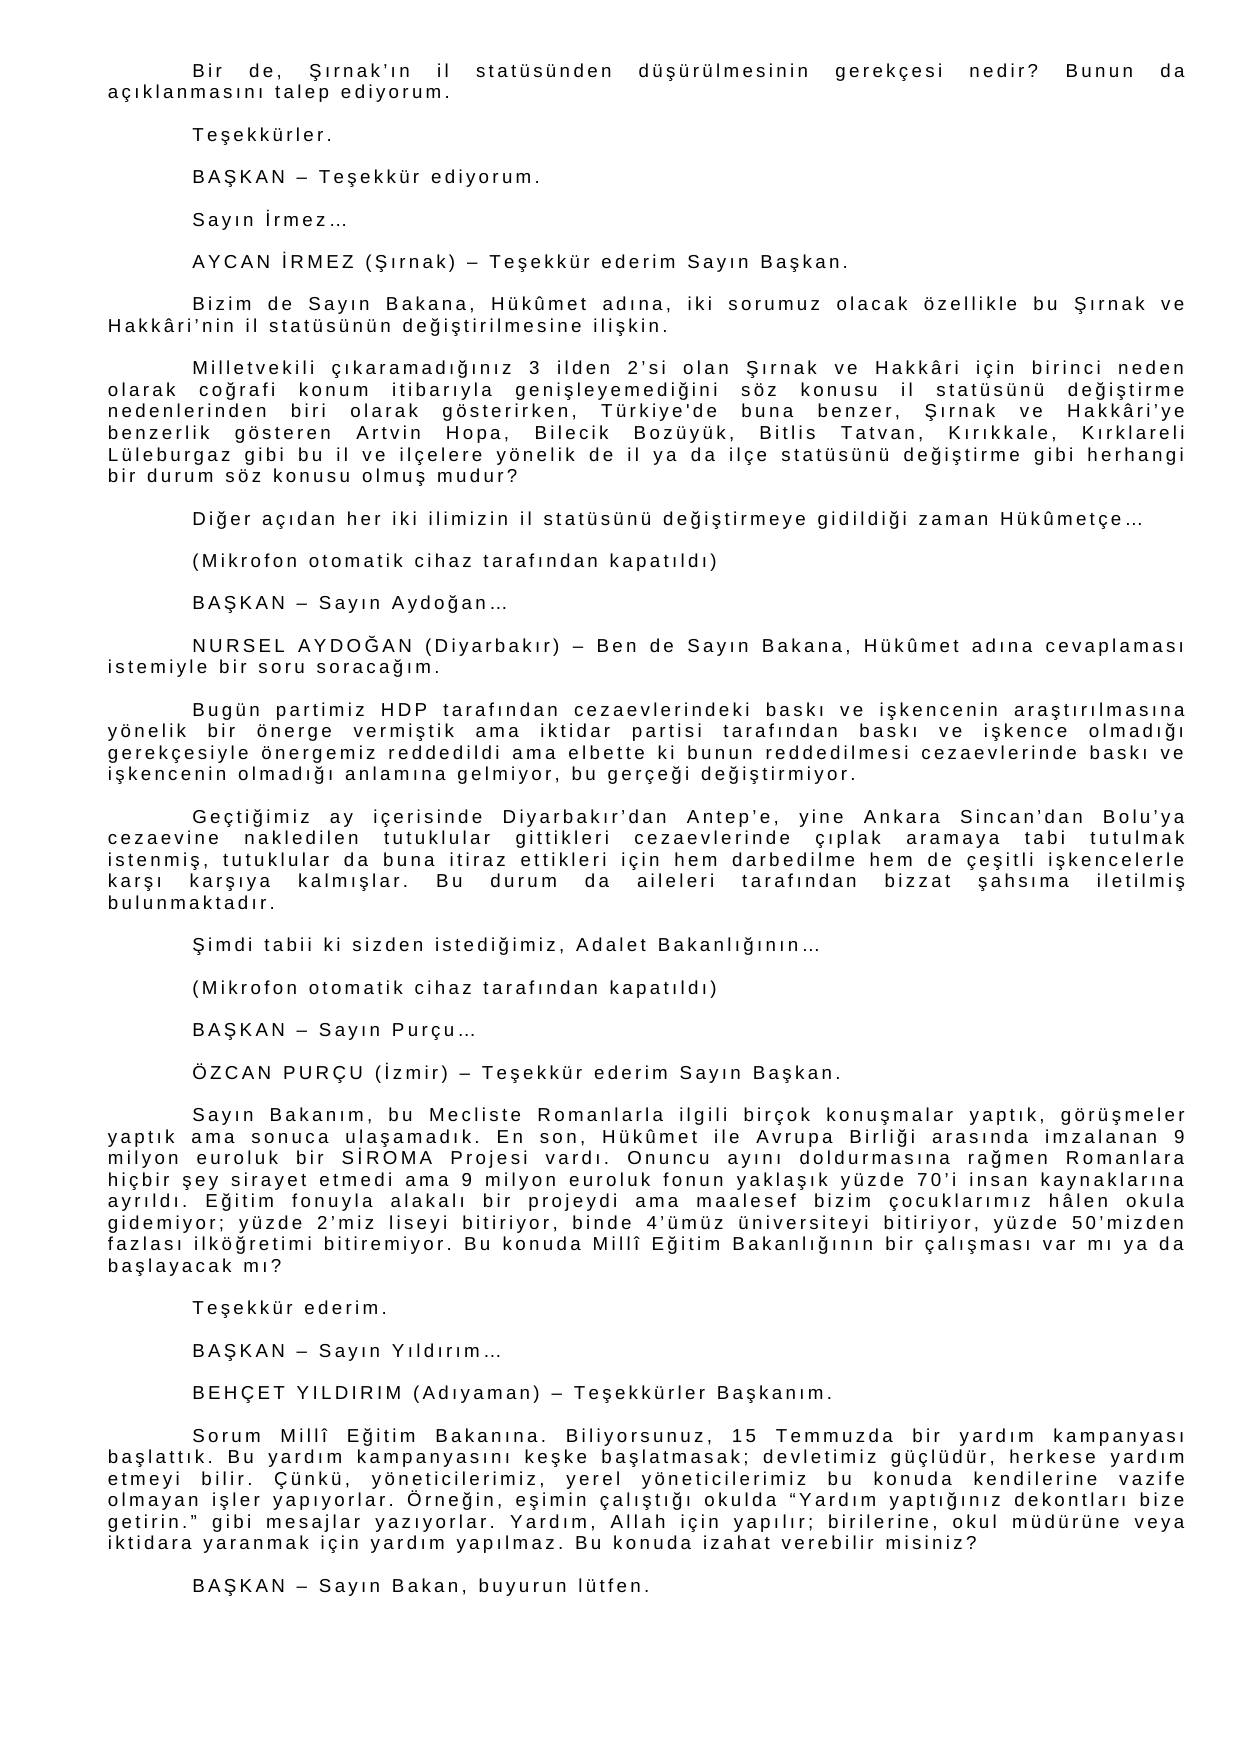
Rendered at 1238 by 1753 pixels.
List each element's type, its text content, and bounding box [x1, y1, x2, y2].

text BAŞKAN – Sayın Bakan, buyurun lütfen. [108, 1574, 1186, 1596]
text Bugün partimiz HDP tarafından cezaevlerindeki baskı ve işkencenin araştırılmasına yönelik bir önerge vermiştik ama iktidar partisi tarafından baskı ve işkence olmadığı gerekçesiyle önergemiz reddedildi ama elbette ki bunun reddedilmesi cezaevlerinde baskı ve işkencenin olmadığı anlamına gelmiyor, bu gerçeği değiştirmiyor. [108, 698, 1186, 785]
text BAŞKAN – Sayın Aydoğan… [108, 592, 1186, 614]
text BAŞKAN – Sayın Yıldırım… [108, 1339, 1186, 1361]
text ÖZCAN PURÇU (İzmir) – Teşekkür ederim Sayın Başkan. [108, 1061, 1186, 1083]
text Sayın Bakanım, bu Mecliste Romanlarla ilgili birçok konuşmalar yaptık, görüşmeler yaptık ama sonuca ulaşamadık. En son, Hükûmet ile Avrupa Birliği arasında imzalanan 9 milyon euroluk bir SİROMA Projesi vardı. Onuncu ayını doldurmasına rağmen Romanlara hiçbir şey sirayet etmedi ama 9 milyon euroluk fonun yaklaşık yüzde 70’i insan kaynaklarına ayrıldı. Eğitim fonuyla alakalı bir projeydi ama maalesef bizim çocuklarımız hâlen okula gidemiyor; yüzde 2’miz liseyi bitiriyor, binde 4’ümüz üniversiteyi bitiriyor, yüzde 50’mizden fazlası ilköğretimi bitiremiyor. Bu konuda Millî Eğitim Bakanlığının bir çalışması var mı ya da başlayacak mı? [108, 1104, 1186, 1276]
text Sayın İrmez… [108, 208, 1186, 230]
text Diğer açıdan her iki ilimizin il statüsünü değiştirmeye gidildiği zaman Hükûmetçe… [108, 507, 1186, 529]
text Bizim de Sayın Bakana, Hükûmet adına, iki sorumuz olacak özellikle bu Şırnak ve Hakkâri’nin il statüsünün değiştirilmesine ilişkin. [108, 293, 1186, 336]
text Teşekkürler. [108, 124, 1186, 145]
text (Mikrofon otomatik cihaz tarafından kapatıldı) [108, 977, 1186, 998]
text Geçtiğimiz ay içerisinde Diyarbakır’dan Antep’e, yine Ankara Sincan’dan Bolu’ya cezaevine nakledilen tutuklular gittikleri cezaevlerinde çıplak aramaya tabi tutulmak istenmiş, tutuklular da buna itiraz ettikleri için hem darbedilme hem de çeşitli işkencelerle karşı karşıya kalmışlar. Bu durum da aileleri tarafından bizzat şahsıma iletilmiş bulunmaktadır. [108, 806, 1186, 913]
text (Mikrofon otomatik cihaz tarafından kapatıldı) [108, 550, 1186, 571]
text Milletvekili çıkaramadığınız 3 ilden 2’si olan Şırnak ve Hakkâri için birinci neden olarak coğrafi konum itibarıyla genişleyemediğini söz konusu il statüsünü değiştirme nedenlerinden biri olarak gösterirken, Türkiye'de buna benzer, Şırnak ve Hakkâri’ye benzerlik gösteren Artvin Hopa, Bilecik Bozüyük, Bitlis Tatvan, Kırıkkale, Kırklareli Lüleburgaz gibi bu il ve ilçelere yönelik de il ya da ilçe statüsünü değiştirme gibi herhangi bir durum söz konusu olmuş mudur? [108, 357, 1186, 487]
text BAŞKAN – Teşekkür ediyorum. [108, 166, 1186, 188]
text NURSEL AYDOĞAN (Diyarbakır) – Ben de Sayın Bakana, Hükûmet adına cevaplaması istemiyle bir soru soracağım. [108, 634, 1186, 678]
text BEHÇET YILDIRIM (Adıyaman) – Teşekkürler Başkanım. [108, 1382, 1186, 1403]
text Bir de, Şırnak’ın il statüsünden düşürülmesinin gerekçesi nedir? Bunun da açıklanmasını talep ediyorum. [108, 60, 1186, 103]
text Sorum Millî Eğitim Bakanına. Biliyorsunuz, 15 Temmuzda bir yardım kampanyası başlattık. Bu yardım kampanyasını keşke başlatmasak; devletimiz güçlüdür, herkese yardım etmeyi bilir. Çünkü, yöneticilerimiz, yerel yöneticilerimiz bu konuda kendilerine vazife olmayan işler yapıyorlar. Örneğin, eşimin çalıştığı okulda “Yardım yaptığınız dekontları bize getirin.” gibi mesajlar yazıyorlar. Yardım, Allah için yapılır; birilerine, okul müdürüne veya iktidara yaranmak için yardım yapılmaz. Bu konuda izahat verebilir misiniz? [108, 1424, 1186, 1554]
text Şimdi tabii ki sizden istediğimiz, Adalet Bakanlığının… [108, 934, 1186, 956]
text Teşekkür ederim. [108, 1297, 1186, 1319]
text AYCAN İRMEZ (Şırnak) – Teşekkür ederim Sayın Başkan. [108, 251, 1186, 272]
text BAŞKAN – Sayın Purçu… [108, 1019, 1186, 1041]
